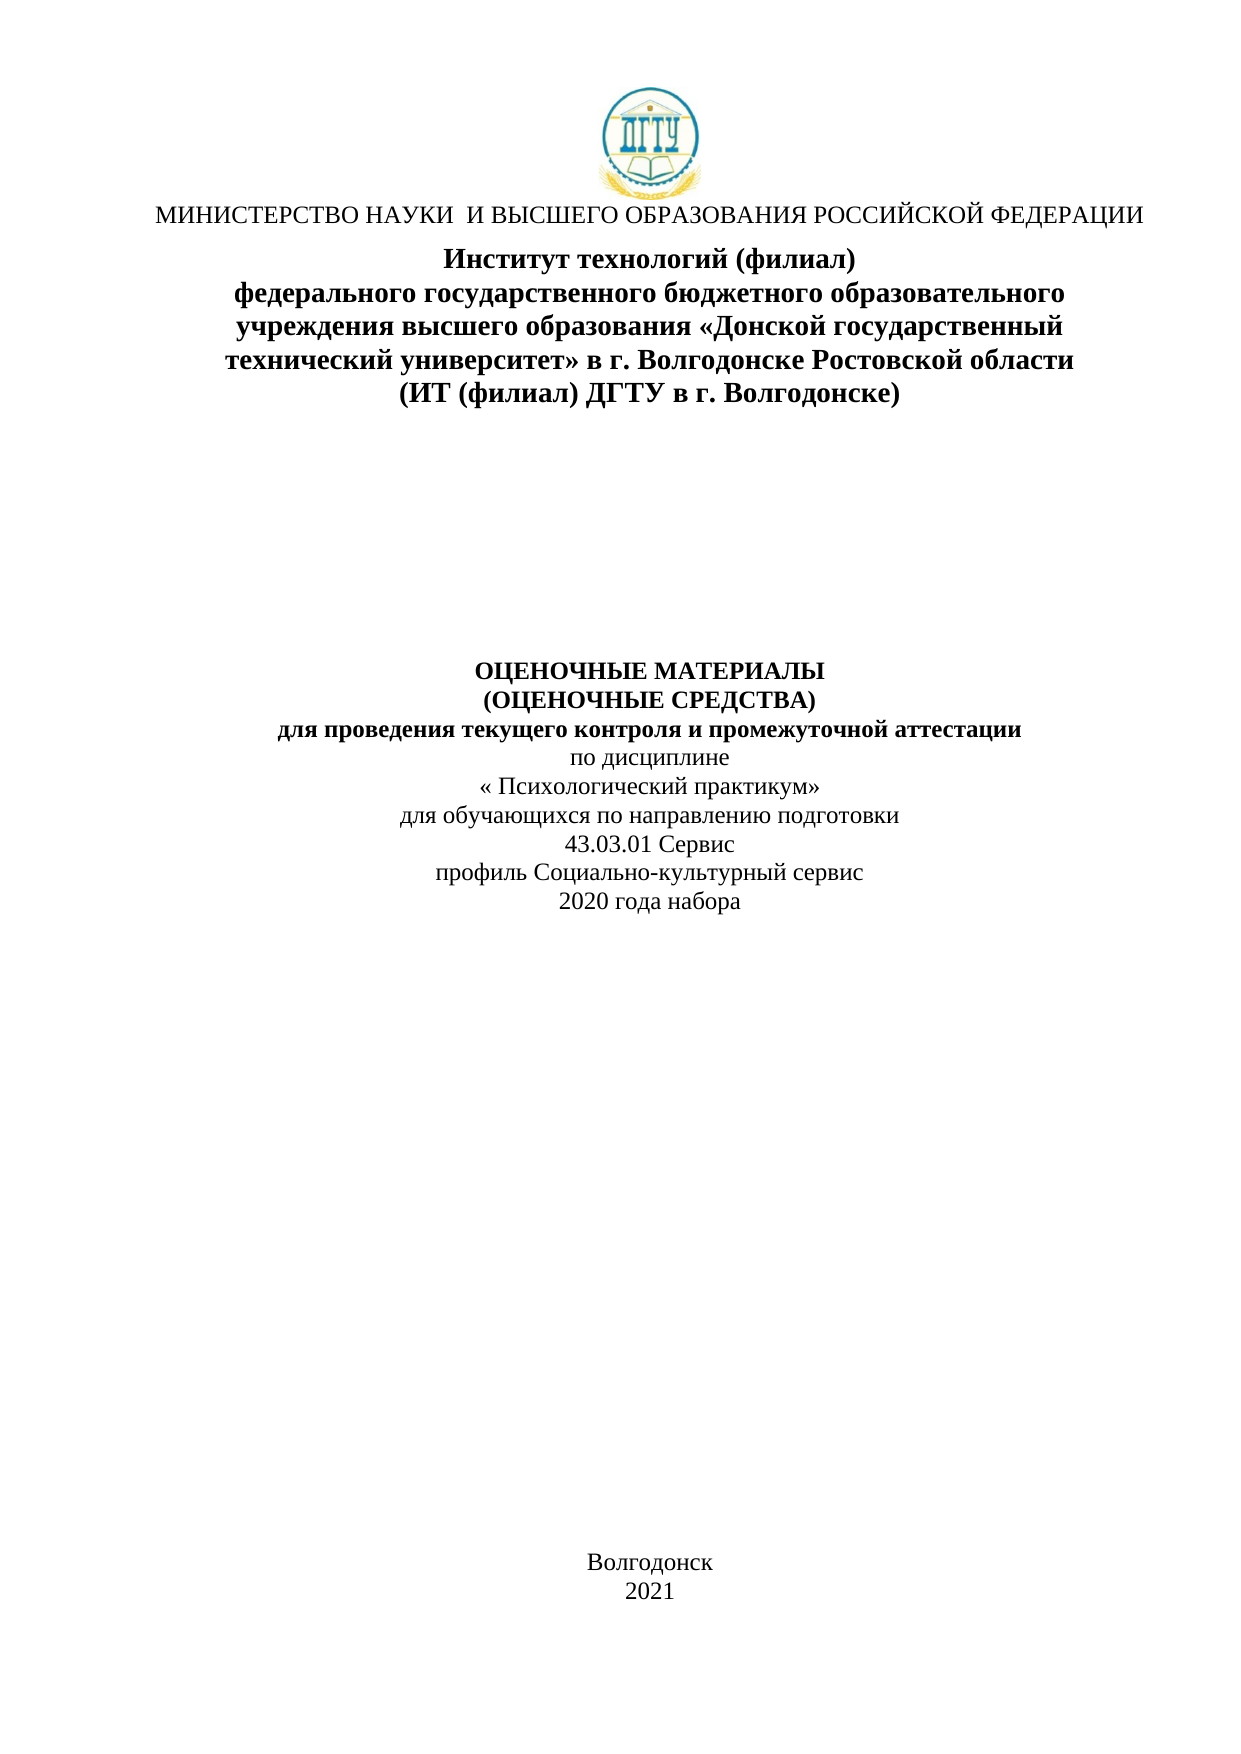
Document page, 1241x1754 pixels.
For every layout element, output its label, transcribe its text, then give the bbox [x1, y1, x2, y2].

text (ОЦЕНОЧНЫЕ СРЕДСТВА) [118, 685, 1181, 714]
text « Психологический практикум» [118, 771, 1181, 800]
picture [598, 87, 702, 200]
text Волгодонск [118, 1547, 1181, 1576]
text профиль Социально-культурный сервис [118, 857, 1181, 886]
text 2021 [118, 1576, 1181, 1605]
text по дисциплине [118, 742, 1181, 771]
text 43.03.01 Сервис [118, 829, 1181, 857]
text МИНИСТЕРСТВО НАУКИ И ВЫСШЕГО ОБРАЗОВАНИЯ РОССИЙСКОЙ ФЕДЕРАЦИИ [118, 200, 1181, 229]
text федерального государственного бюджетного образовательного [118, 275, 1181, 308]
text учреждения высшего образования «Донской государственный [118, 308, 1181, 342]
text технический университет» в г. Волгодонске Ростовской области [118, 342, 1181, 375]
text для обучающихся по направлению подготовки [118, 800, 1181, 829]
text ОЦЕНОЧНЫЕ МАТЕРИАЛЫ [118, 656, 1181, 685]
text 2020 года набора [118, 886, 1181, 915]
text для проведения текущего контроля и промежуточной аттестации [118, 714, 1181, 742]
text Институт технологий (филиал) [118, 241, 1181, 275]
text (ИТ (филиал) ДГТУ в г. Волгодонске) [118, 375, 1181, 409]
